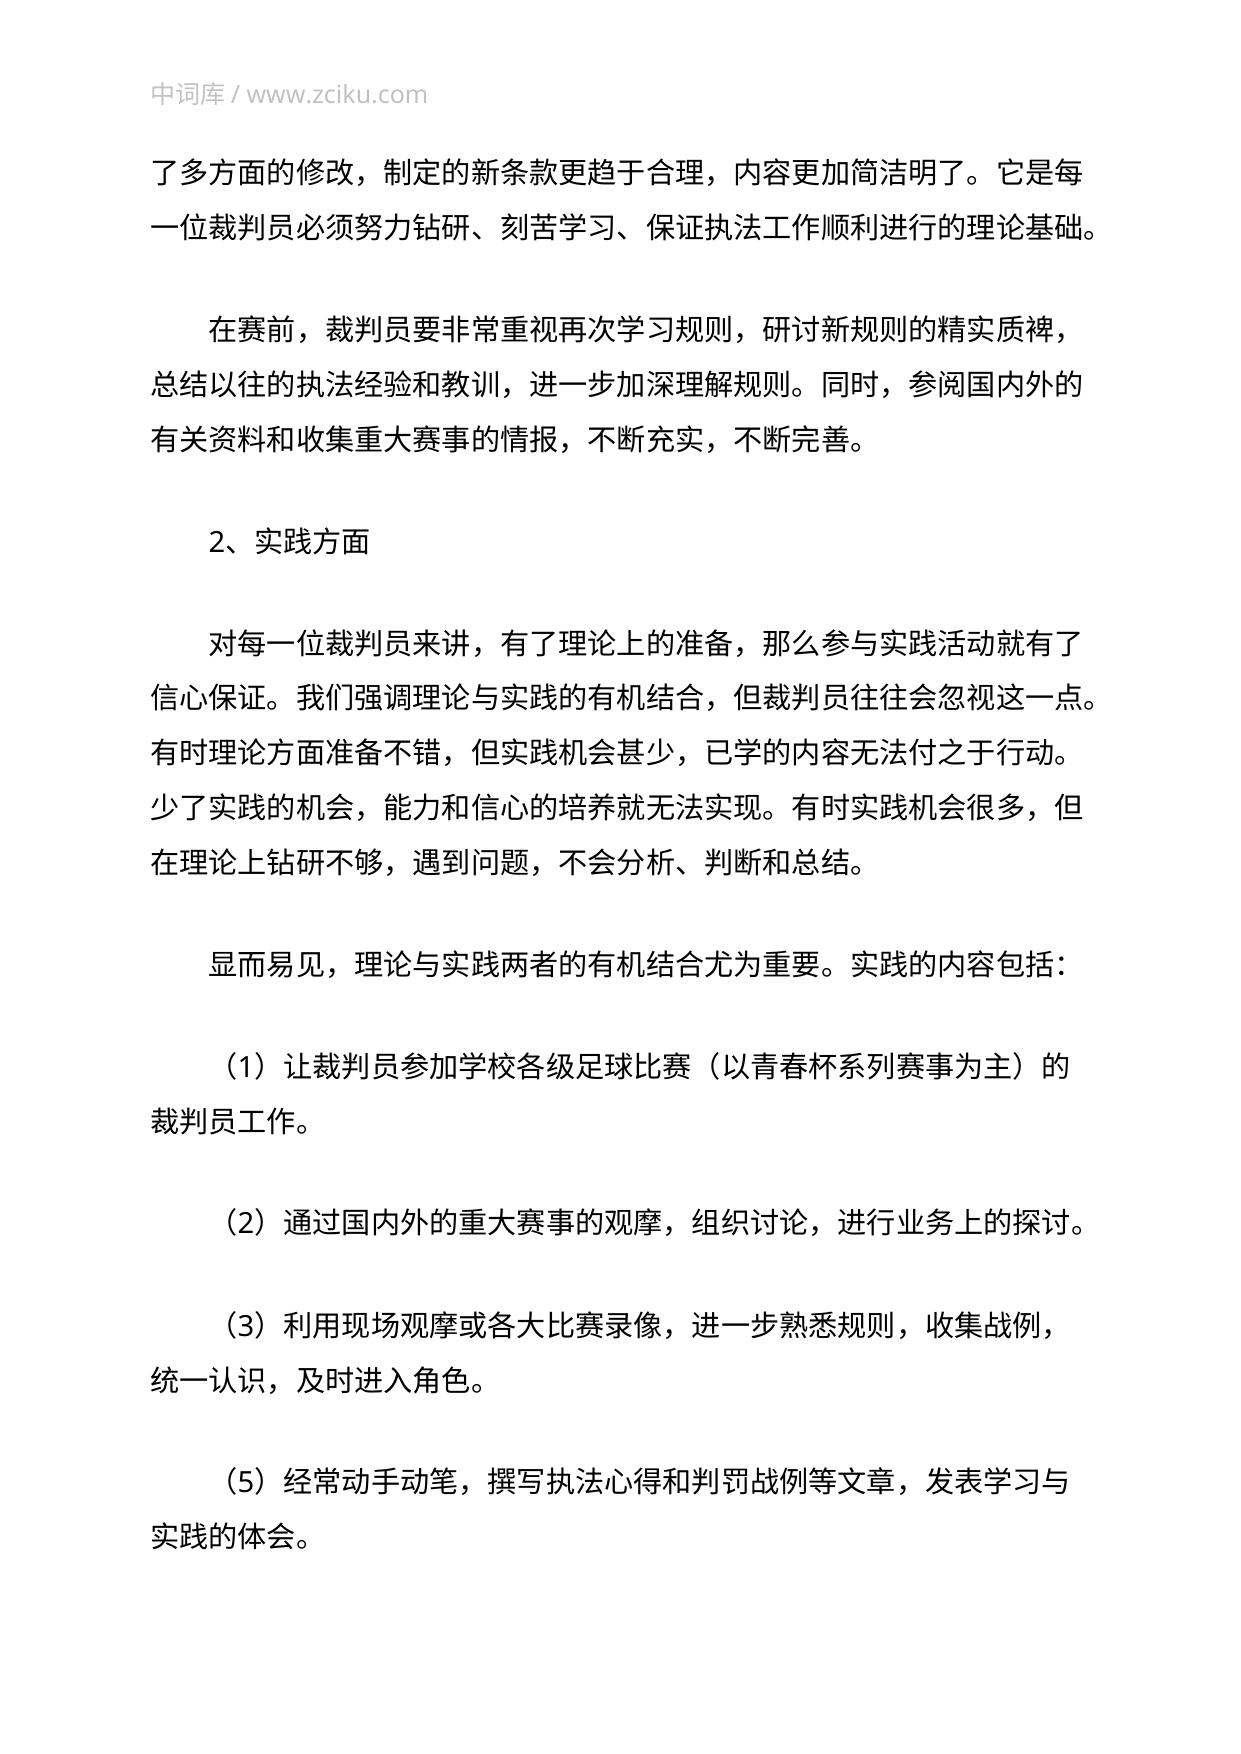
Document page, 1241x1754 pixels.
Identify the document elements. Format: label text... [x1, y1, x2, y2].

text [150, 150, 1090, 247]
text 显而易见，理论与实践两者的有机结合尤为重要。实践的内容包括： [150, 942, 1090, 984]
text （2）通过国内外的重大赛事的观摩，组织讨论，进行业务上的探讨。 [150, 1200, 1090, 1242]
text 2、实践方面 [150, 518, 1090, 561]
text （1）让裁判员参加学校各级足球比赛（以青春杯系列赛事为主）的裁判员工作。 [150, 1043, 1090, 1141]
text 对每一位裁判员来讲，有了理论上的准备，那么参与实践活动就有了信心保证。我们强调理论与实践的有机结合，但裁判员往往会忽视这一点。有时理论方面准备不错，但实践机会甚少，已学的内容无法付之于行动。少了实践的机会，能力和信心的培养就无法实现。有时实践机会很多，但在理论上钻研不够，遇到问题，不会分析、判断和总结。 [150, 620, 1090, 882]
text 在赛前，裁判员要非常重视再次学习规则，研讨新规则的精实质裨，总结以往的执法经验和教训，进一步加深理解规则。同时，参阅国内外的有关资料和收集重大赛事的情报，不断充实，不断完善。 [150, 307, 1090, 459]
text （3）利用现场观摩或各大比赛录像，进一步熟悉规则，收集战例，统一认识，及时进入角色。 [150, 1302, 1090, 1399]
text （5）经常动手动笔，撰写执法心得和判罚战例等文章，发表学习与实践的体会。 [150, 1459, 1090, 1556]
